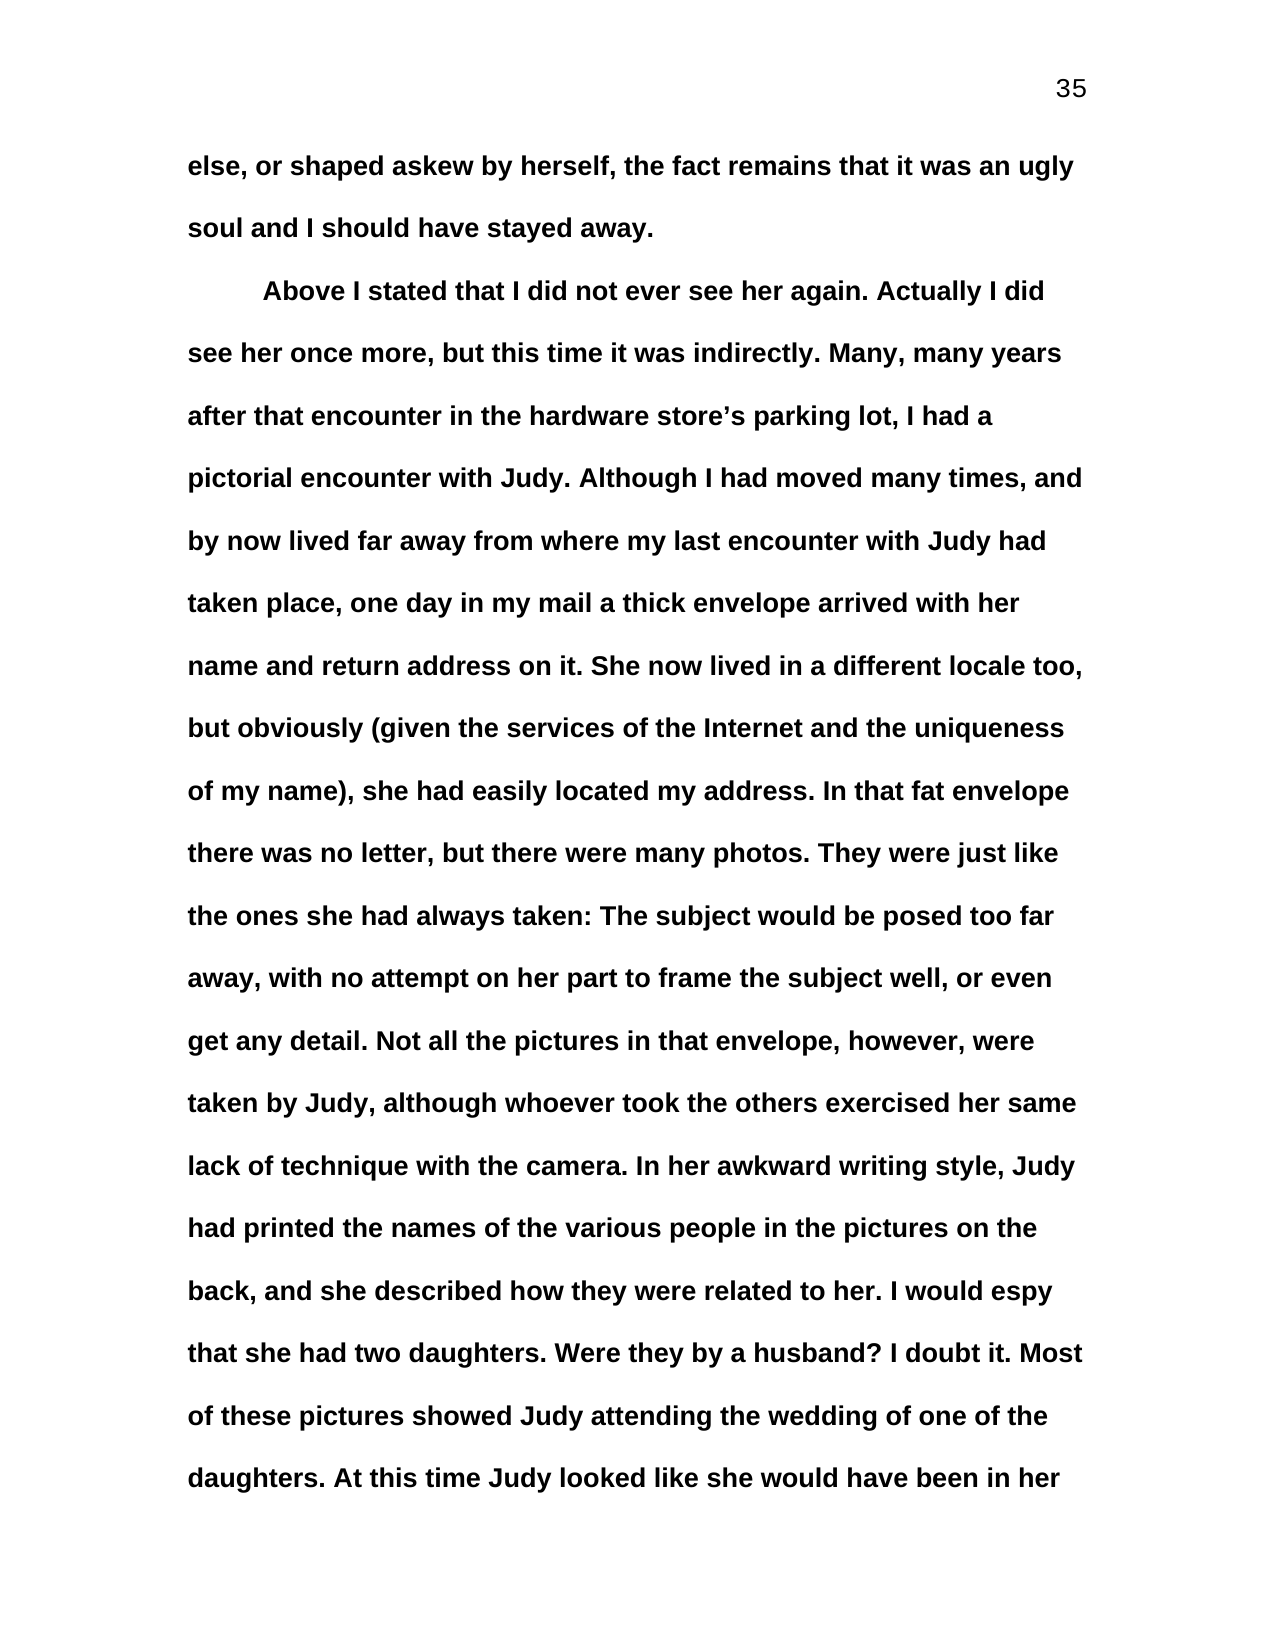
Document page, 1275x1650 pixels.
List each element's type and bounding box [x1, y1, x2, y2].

text [187, 275, 1087, 1494]
text [187, 150, 1087, 244]
